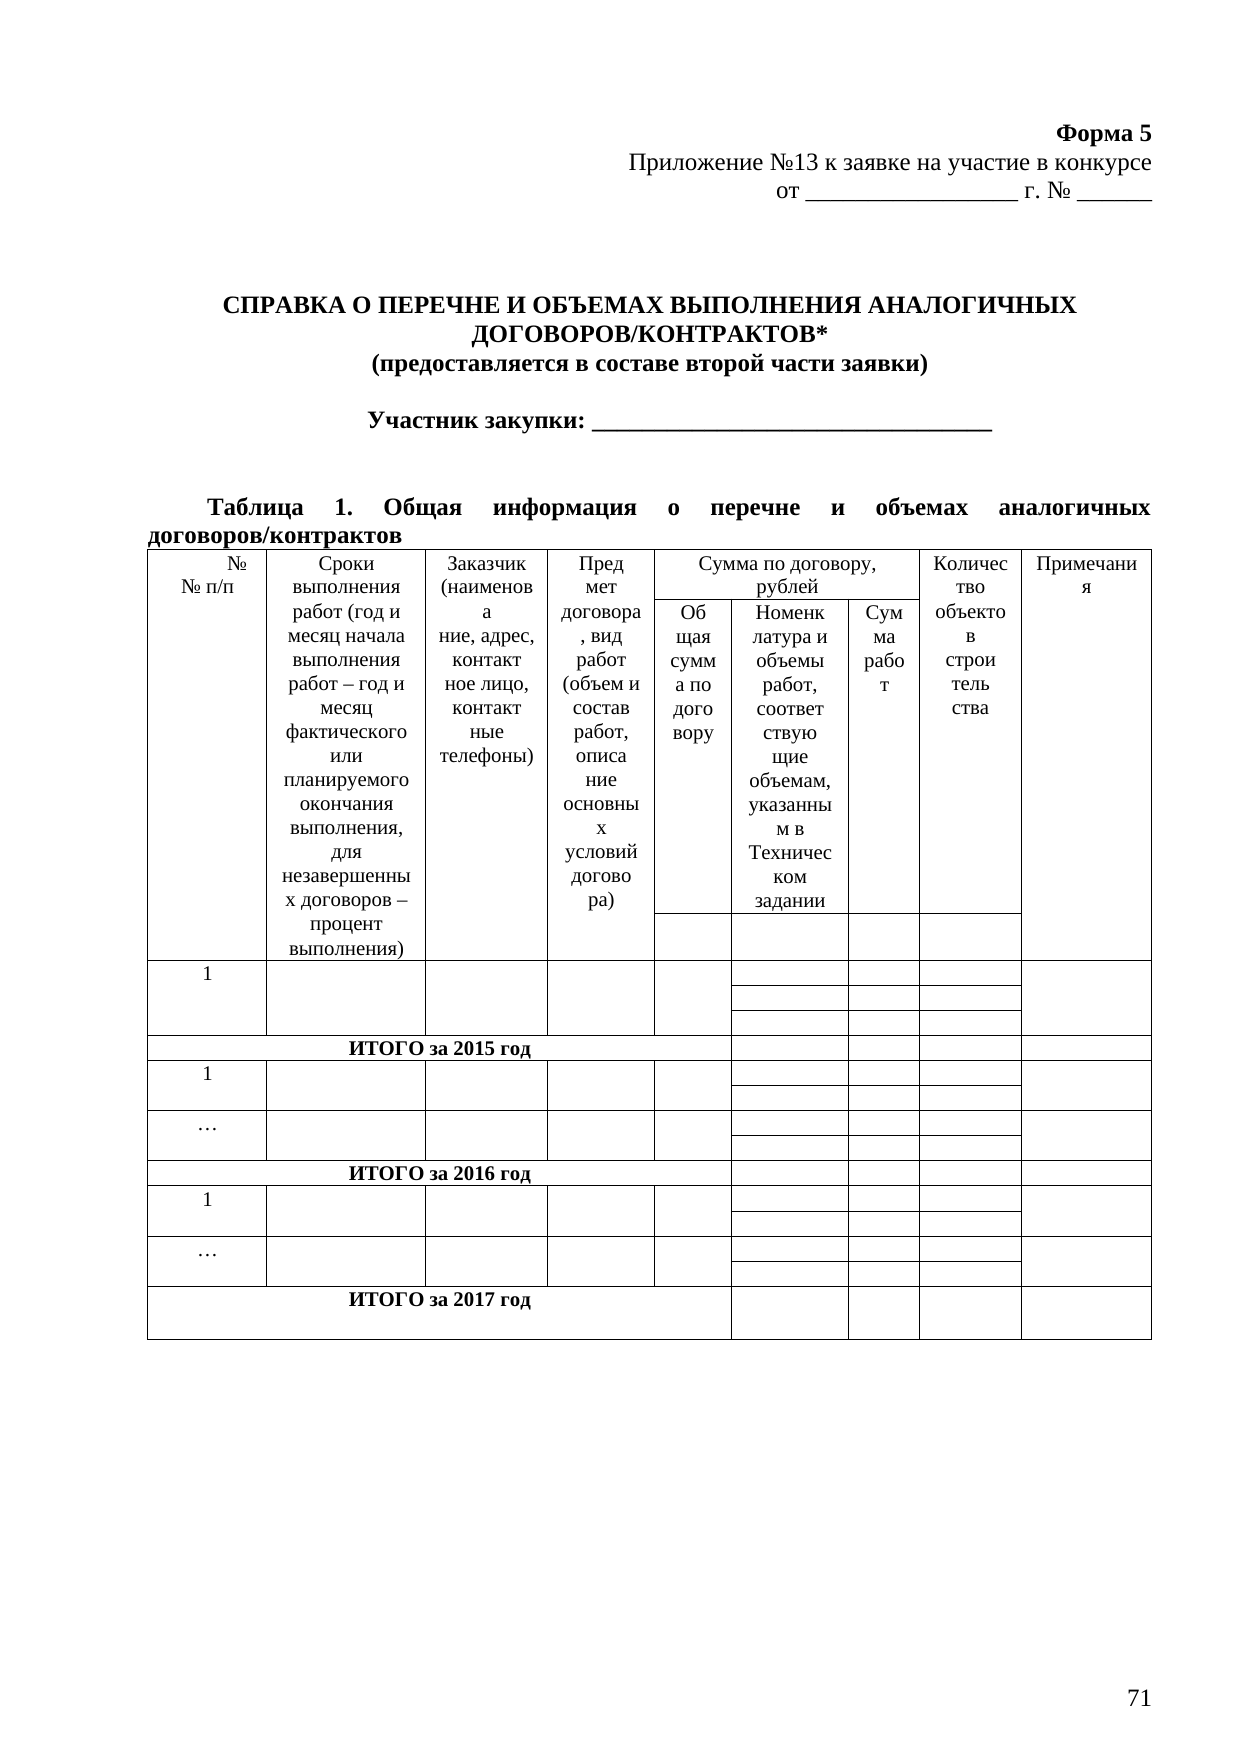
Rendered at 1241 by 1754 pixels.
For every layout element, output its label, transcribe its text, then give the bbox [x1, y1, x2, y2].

table_cell [732, 1237, 848, 1261]
table_cell [849, 914, 919, 959]
table_cell [267, 1186, 425, 1236]
text (предоставляется в составе второй части заявки) [148, 348, 1152, 377]
table_cell [849, 986, 919, 1010]
table_cell [548, 1061, 654, 1110]
table_cell 1 [148, 1186, 266, 1236]
table_cell 1 [148, 961, 266, 1035]
table_cell [1022, 1237, 1151, 1286]
text ДОГОВОРОВ/КОНТРАКТОВ* [148, 319, 1152, 348]
table_cell [267, 1111, 425, 1160]
table_cell [548, 1237, 654, 1286]
table_header Примечания [1022, 550, 1151, 959]
table_cell [732, 1262, 848, 1286]
table_cell [920, 986, 1021, 1010]
table_cell [920, 1237, 1021, 1261]
table_cell [1022, 961, 1151, 1035]
text Форма 5 [148, 118, 1152, 147]
table_cell [920, 1061, 1021, 1085]
table_cell [849, 1262, 919, 1286]
table_cell [1022, 1111, 1151, 1160]
table_cell [426, 961, 547, 1035]
table_cell [1022, 1161, 1151, 1185]
table_cell [1022, 1036, 1151, 1060]
table_cell [920, 961, 1021, 984]
table_cell [267, 1237, 425, 1286]
table_cell [732, 1086, 848, 1110]
text СПРАВКА О ПЕРЕЧНЕ И ОБЪЕМАХ ВЫПОЛНЕНИЯ АНАЛОГИЧНЫХ [148, 291, 1152, 319]
table_cell … [148, 1111, 266, 1160]
text Таблица 1. Общая информация о перечне и объемах аналогичных договоров/контрактов [148, 492, 1152, 549]
table_cell [426, 1061, 547, 1110]
table_cell … [148, 1237, 266, 1286]
table_cell [849, 1086, 919, 1110]
table_cell [849, 1237, 919, 1261]
table_header Заказчик (наименова ние, адрес, контакт ное лицо, контакт ные телефоны) [426, 550, 547, 959]
table_cell [920, 1036, 1021, 1060]
text Участник закупки: ________________________________ [148, 406, 1152, 434]
table_cell [849, 1212, 919, 1236]
table_cell [849, 1186, 919, 1211]
table_cell [920, 1212, 1021, 1236]
table_cell [849, 1061, 919, 1085]
table_cell [426, 1186, 547, 1236]
table_cell [548, 1111, 654, 1160]
table_cell [1022, 1186, 1151, 1236]
table_cell [732, 1011, 848, 1035]
table_cell [849, 1036, 919, 1060]
table_header Сумма по договору, рублей [655, 550, 919, 598]
table_cell [849, 1011, 919, 1035]
table_cell ИТОГО за 2015 год [148, 1036, 731, 1060]
table_cell [920, 1161, 1021, 1185]
table_cell [655, 914, 731, 959]
table_cell [655, 1111, 731, 1160]
text Приложение №13 к заявке на участие в конкурсе [148, 147, 1152, 176]
table_cell [732, 1136, 848, 1160]
table_cell Номенк латура и объемы работ, соответ ствую щие объемам, указанным в Техничес ком задании [732, 600, 848, 912]
table_header №№ п/п [148, 550, 266, 959]
table_cell [920, 1011, 1021, 1035]
table_cell ИТОГО за 2016 год [148, 1161, 731, 1185]
table_cell [732, 1161, 848, 1185]
table_cell [426, 1237, 547, 1286]
table_cell [732, 1036, 848, 1060]
table_cell [849, 1136, 919, 1160]
table_cell [732, 914, 848, 959]
table_header Сроки выполнения работ (год и месяц начала выполнения работ – год и месяц фактического или планируемого окончания выполнения, для незавершенных договоров – процент выполнения) [267, 550, 425, 959]
table_cell 1 [148, 1061, 266, 1110]
table_cell [732, 986, 848, 1010]
table_cell [267, 1061, 425, 1110]
table_cell [548, 1186, 654, 1236]
table_cell [548, 961, 654, 1035]
table_cell [732, 1212, 848, 1236]
table_cell [732, 1287, 848, 1339]
text от _________________ г. № ______ [148, 176, 1152, 204]
table_cell [849, 961, 919, 984]
table_cell [655, 1186, 731, 1236]
table_cell [732, 1111, 848, 1135]
table_cell [655, 1237, 731, 1286]
table_cell [849, 1287, 919, 1339]
table_cell [426, 1111, 547, 1160]
table_header Количес тво объектов строи тель ства [920, 550, 1021, 912]
table_cell [732, 961, 848, 984]
table_cell [849, 1161, 919, 1185]
table_cell [920, 1086, 1021, 1110]
table_cell [267, 961, 425, 1035]
table_cell [920, 914, 1021, 959]
table_cell [849, 1111, 919, 1135]
table_cell [655, 961, 731, 1035]
table_cell [920, 1111, 1021, 1135]
table_cell Сум ма работ [849, 600, 919, 912]
table_cell [732, 1061, 848, 1085]
table_header Пред мет договора, вид работ (объем и состав работ, описа ние основных условий догово ра) [548, 550, 654, 959]
table_cell [920, 1287, 1021, 1339]
table_cell [920, 1186, 1021, 1211]
table_cell [1022, 1287, 1151, 1339]
table_cell [732, 1186, 848, 1211]
table_cell [1022, 1061, 1151, 1110]
table_cell ИТОГО за 2017 год [148, 1287, 731, 1339]
table_cell [920, 1262, 1021, 1286]
table_cell [920, 1136, 1021, 1160]
table_cell Об щая сумма по дого вору [655, 600, 731, 912]
table_cell [655, 1061, 731, 1110]
